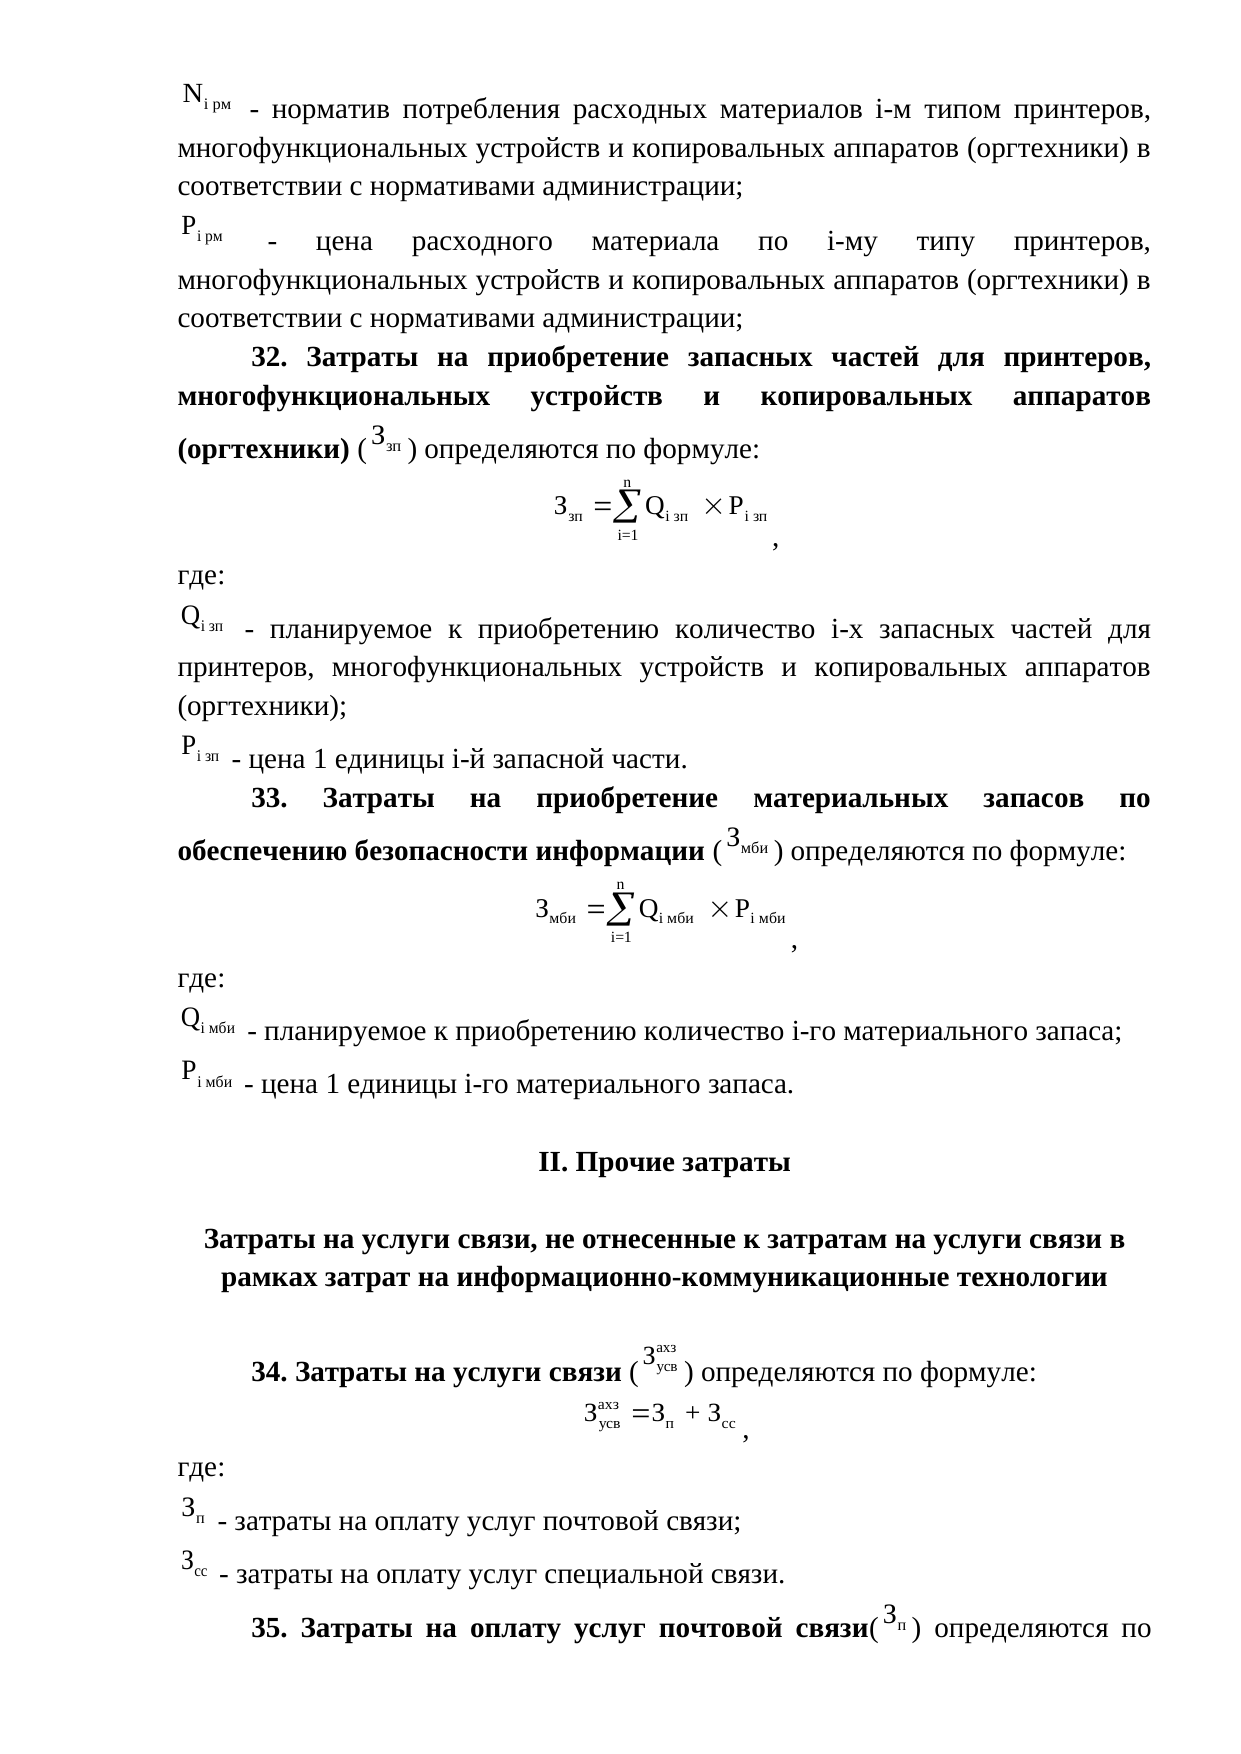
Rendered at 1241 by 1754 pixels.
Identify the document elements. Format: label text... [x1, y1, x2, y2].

text - затраты на оплату услуг специальной связи. [177, 1541, 1152, 1590]
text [177, 1595, 1152, 1643]
text II. Прочие затраты [177, 1144, 1152, 1177]
text - цена 1 единицы i-й запасной части. [177, 726, 1152, 775]
text где: [177, 1449, 1152, 1483]
text где: [177, 557, 1152, 591]
text 33. Затраты на приобретение материальных запасов по обеспечению безопасности информации () определяются по формуле: [177, 780, 1152, 867]
text - планируемое к приобретению количество i-х запасных частей для принтеров, многофункциональных устройств и копировальных аппаратов (оргтехники); [177, 596, 1152, 721]
text Затраты на услуги связи, не отнесенные к затратам на услуги связи в рамках затрат на информационно-коммуникационные технологии [177, 1221, 1152, 1293]
text , [177, 469, 1152, 552]
text - норматив потребления расходных материалов i-м типом принтеров, многофункциональных устройств и копировальных аппаратов (оргтехники) в соответствии с нормативами администрации; [177, 75, 1152, 202]
text , [177, 1393, 1152, 1444]
text 32. Затраты на приобретение запасных частей для принтеров, многофункциональных устройств и копировальных аппаратов (оргтехники) () определяются по формуле: [177, 339, 1152, 464]
text - цена расходного материала по i-му типу принтеров, многофункциональных устройств и копировальных аппаратов (оргтехники) в соответствии с нормативами администрации; [177, 207, 1152, 334]
text где: [177, 960, 1152, 993]
text - цена 1 единицы i-го материального запаса. [177, 1052, 1152, 1100]
text - планируемое к приобретению количество i-го материального запаса; [177, 998, 1152, 1047]
text - затраты на оплату услуг почтовой связи; [177, 1488, 1152, 1536]
text , [177, 872, 1152, 955]
text 34. Затраты на услуги связи () определяются по формуле: [177, 1336, 1152, 1388]
